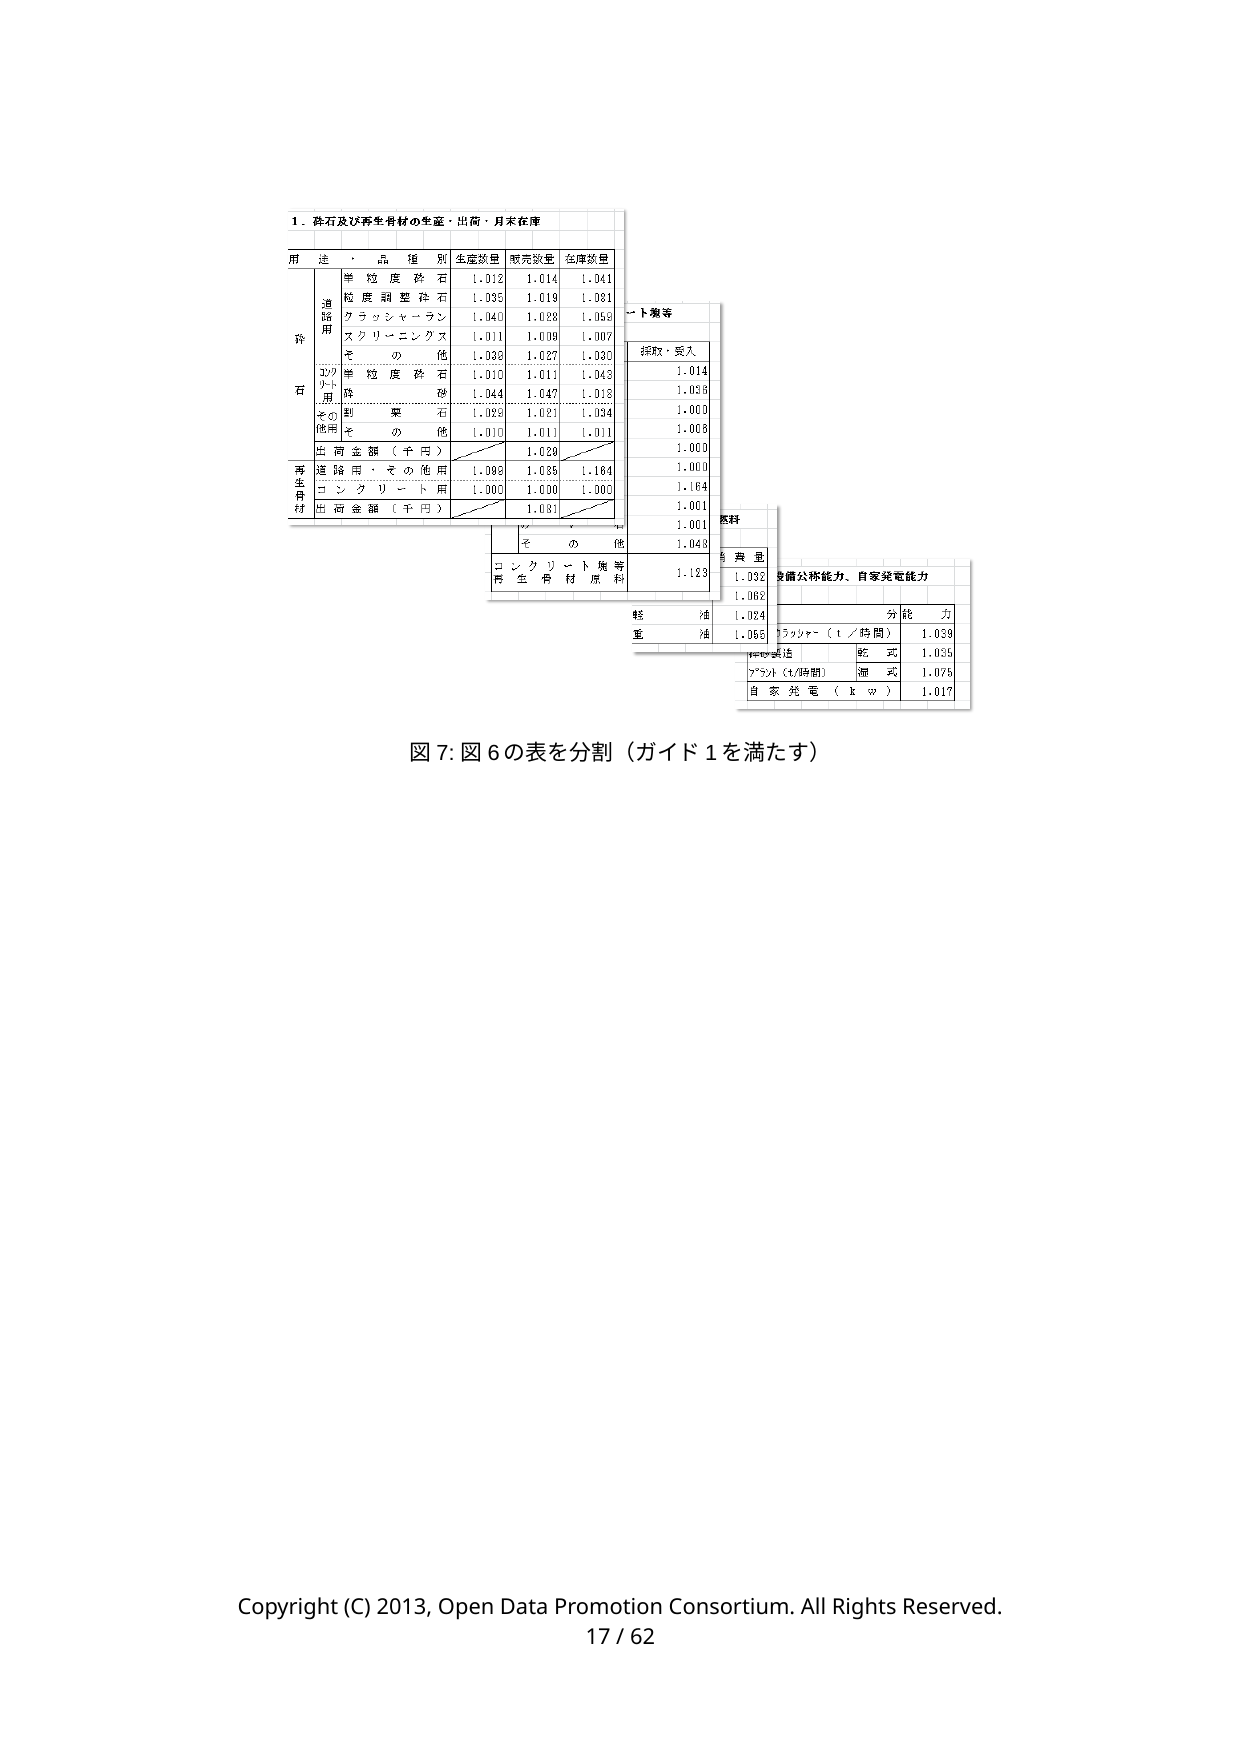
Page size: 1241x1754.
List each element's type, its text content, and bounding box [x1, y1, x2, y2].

text 図 7: 図 6の表を分割（ガイド1を満たす） [177, 732, 1063, 769]
